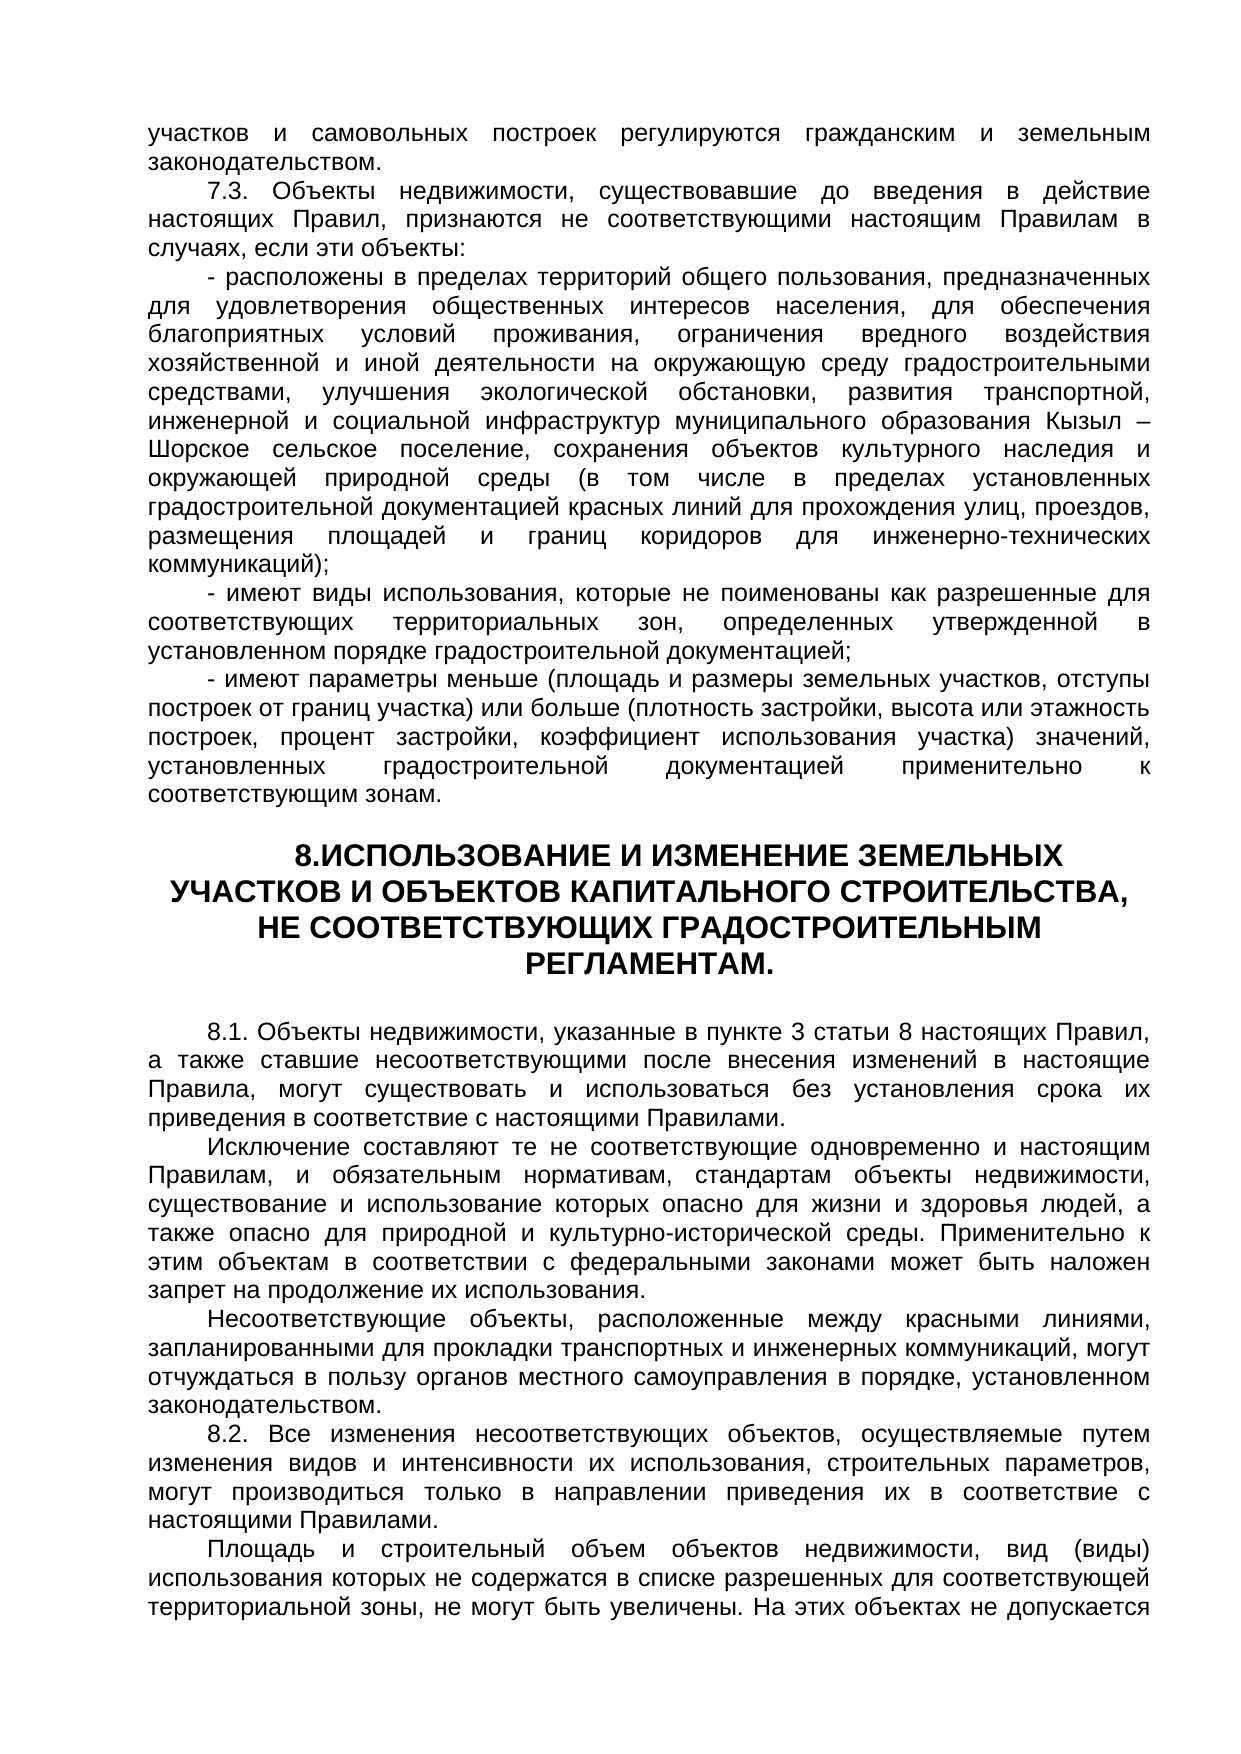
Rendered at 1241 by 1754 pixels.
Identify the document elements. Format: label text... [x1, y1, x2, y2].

text 7.3. Объекты недвижимости, существовавшие до введения в действие настоящих Правил, признаются не соответствующими настоящим Правилам в случаях, если эти объекты: [148, 176, 1152, 262]
text 8.2. Все изменения несоответствующих объектов, осуществляемые путем изменения видов и интенсивности их использования, строительных параметров, могут производиться только в направлении приведения их в соответствие с настоящими Правилами. [148, 1419, 1152, 1534]
text 8.ИСПОЛЬЗОВАНИЕ И ИЗМЕНЕНИЕ ЗЕМЕЛЬНЫХ УЧАСТКОВ И ОБЪЕКТОВ КАПИТАЛЬНОГО СТРОИТЕЛЬСТВА, НЕ СООТВЕТСТВУЮЩИХ ГРАДОСТРОИТЕЛЬНЫМ РЕГЛАМЕНТАМ. [148, 837, 1152, 981]
text - имеют параметры меньше (площадь и размеры земельных участков, отступы построек от границ участка) или больше (плотность застройки, высота или этажность построек, процент застройки, коэффициент использования участка) значений, установленных градостроительной документацией применительно к соответствующим зонам. [148, 664, 1152, 808]
text - расположены в пределах территорий общего пользования, предназначенных для удовлетворения общественных интересов населения, для обеспечения благоприятных условий проживания, ограничения вредного воздействия хозяйственной и иной деятельности на окружающую среду градостроительными средствами, улучшения экологической обстановки, развития транспортной, инженерной и социальной инфраструктур муниципального образования Кызыл – Шорское сельское поселение, сохранения объектов культурного наследия и окружающей природной среды (в том числе в пределах установленных градостроительной документацией красных линий для прохождения улиц, проездов, размещения площадей и границ коридоров для инженерно-технических коммуникаций); [148, 262, 1152, 578]
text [148, 1534, 1152, 1620]
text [148, 118, 1152, 176]
text Исключение составляют те не соответствующие одновременно и настоящим Правилам, и обязательным нормативам, стандартам объекты недвижимости, существование и использование которых опасно для жизни и здоровья людей, а также опасно для природной и культурно-исторической среды. Применительно к этим объектам в соответствии с федеральными законами может быть наложен запрет на продолжение их использования. [148, 1132, 1152, 1304]
text 8.1. Объекты недвижимости, указанные в пункте 3 статьи 8 настоящих Правил, а также ставшие несоответствующими после внесения изменений в настоящие Правила, могут существовать и использоваться без установления срока их приведения в соответствие с настоящими Правилами. [148, 1017, 1152, 1132]
text - имеют виды использования, которые не поименованы как разрешенные для соответствующих территориальных зон, определенных утвержденной в установленном порядке градостроительной документацией; [148, 578, 1152, 664]
text Несоответствующие объекты, расположенные между красными линиями, запланированными для прокладки транспортных и инженерных коммуникаций, могут отчуждаться в пользу органов местного самоуправления в порядке, установленном законодательством. [148, 1304, 1152, 1419]
